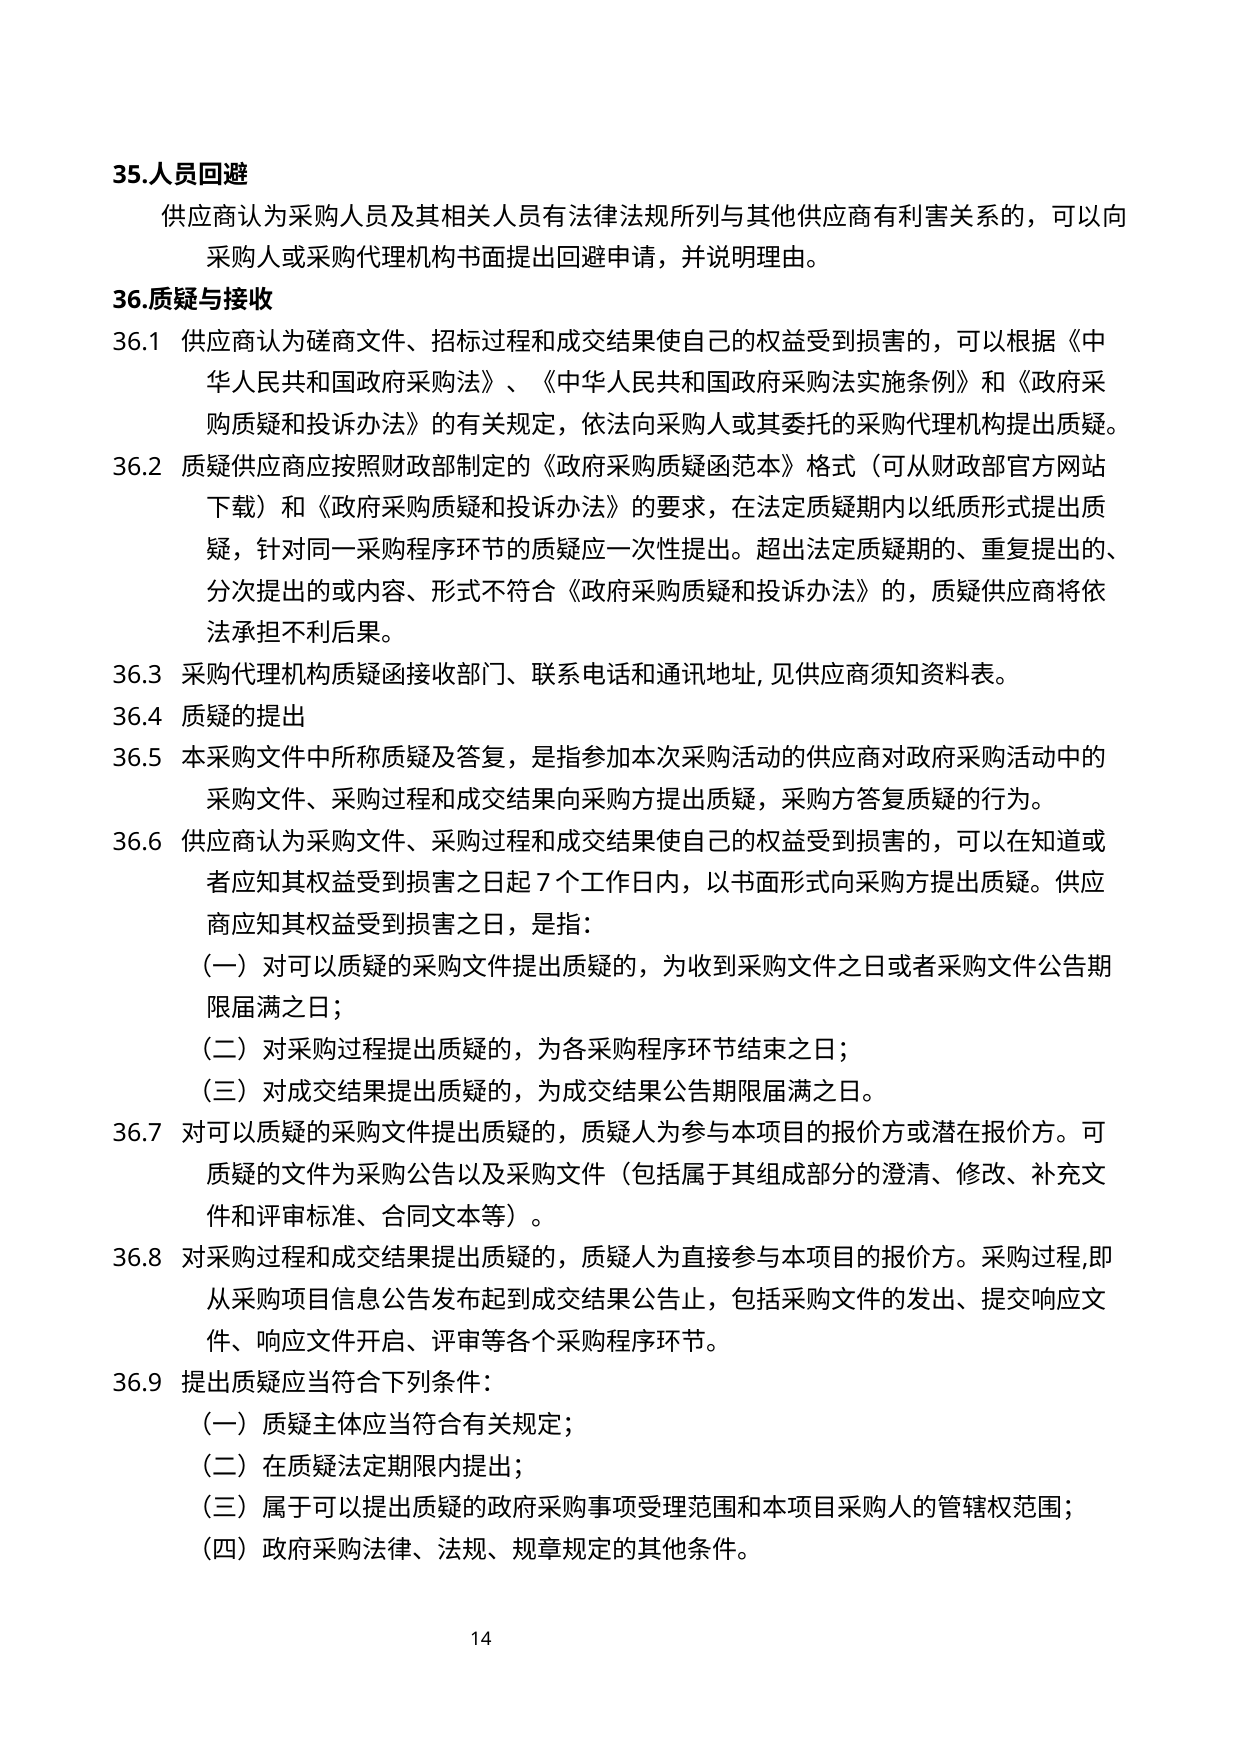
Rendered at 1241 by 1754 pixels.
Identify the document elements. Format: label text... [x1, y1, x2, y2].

text 36.7 对可以质疑的采购文件提出质疑的，质疑人为参与本项目的报价方或潜在报价方。可质疑的文件为采购公告以及采购文件（包括属于其组成部分的澄清、修改、补充文件和评审标准、合同文本等）。 [112, 1108, 1128, 1233]
text 36.5 本采购文件中所称质疑及答复，是指参加本次采购活动的供应商对政府采购活动中的采购文件、采购过程和成交结果向采购方提出质疑，采购方答复质疑的行为。 [112, 733, 1128, 817]
text 36.3 采购代理机构质疑函接收部门、联系电话和通讯地址, 见供应商须知资料表。 [112, 650, 1128, 692]
text （二）对采购过程提出质疑的，为各采购程序环节结束之日； [187, 1025, 1128, 1067]
text （一）对可以质疑的采购文件提出质疑的，为收到采购文件之日或者采购文件公告期限届满之日； [187, 942, 1128, 1025]
text 36.1 供应商认为磋商文件、招标过程和成交结果使自己的权益受到损害的，可以根据《中华人民共和国政府采购法》、《中华人民共和国政府采购法实施条例》和《政府采购质疑和投诉办法》的有关规定，依法向采购人或其委托的采购代理机构提出质疑。 [112, 317, 1128, 442]
text （二）在质疑法定期限内提出； [187, 1442, 1128, 1483]
text 36.2 质疑供应商应按照财政部制定的《政府采购质疑函范本》格式（可从财政部官方网站下载）和《政府采购质疑和投诉办法》的要求，在法定质疑期内以纸质形式提出质疑，针对同一采购程序环节的质疑应一次性提出。超出法定质疑期的、重复提出的、分次提出的或内容、形式不符合《政府采购质疑和投诉办法》的，质疑供应商将依法承担不利后果。 [112, 442, 1128, 650]
subtitle 36.质疑与接收 [112, 275, 1128, 317]
text 供应商认为采购人员及其相关人员有法律法规所列与其他供应商有利害关系的，可以向采购人或采购代理机构书面提出回避申请，并说明理由。 [112, 192, 1128, 275]
subtitle 35.人员回避 [112, 150, 1128, 192]
text （三）属于可以提出质疑的政府采购事项受理范围和本项目采购人的管辖权范围； [187, 1483, 1128, 1525]
text 36.6 供应商认为采购文件、采购过程和成交结果使自己的权益受到损害的，可以在知道或者应知其权益受到损害之日起7个工作日内，以书面形式向采购方提出质疑。供应商应知其权益受到损害之日，是指： [112, 817, 1128, 942]
text （三）对成交结果提出质疑的，为成交结果公告期限届满之日。 [112, 1067, 1128, 1108]
text 36.8 对采购过程和成交结果提出质疑的，质疑人为直接参与本项目的报价方。采购过程,即从采购项目信息公告发布起到成交结果公告止，包括采购文件的发出、提交响应文件、响应文件开启、评审等各个采购程序环节。 [112, 1233, 1128, 1358]
text （四）政府采购法律、法规、规章规定的其他条件。 [187, 1525, 1128, 1567]
text （一）质疑主体应当符合有关规定； [187, 1400, 1128, 1442]
text 36.9 提出质疑应当符合下列条件： [112, 1358, 1128, 1400]
text 36.4 质疑的提出 [112, 692, 1128, 733]
